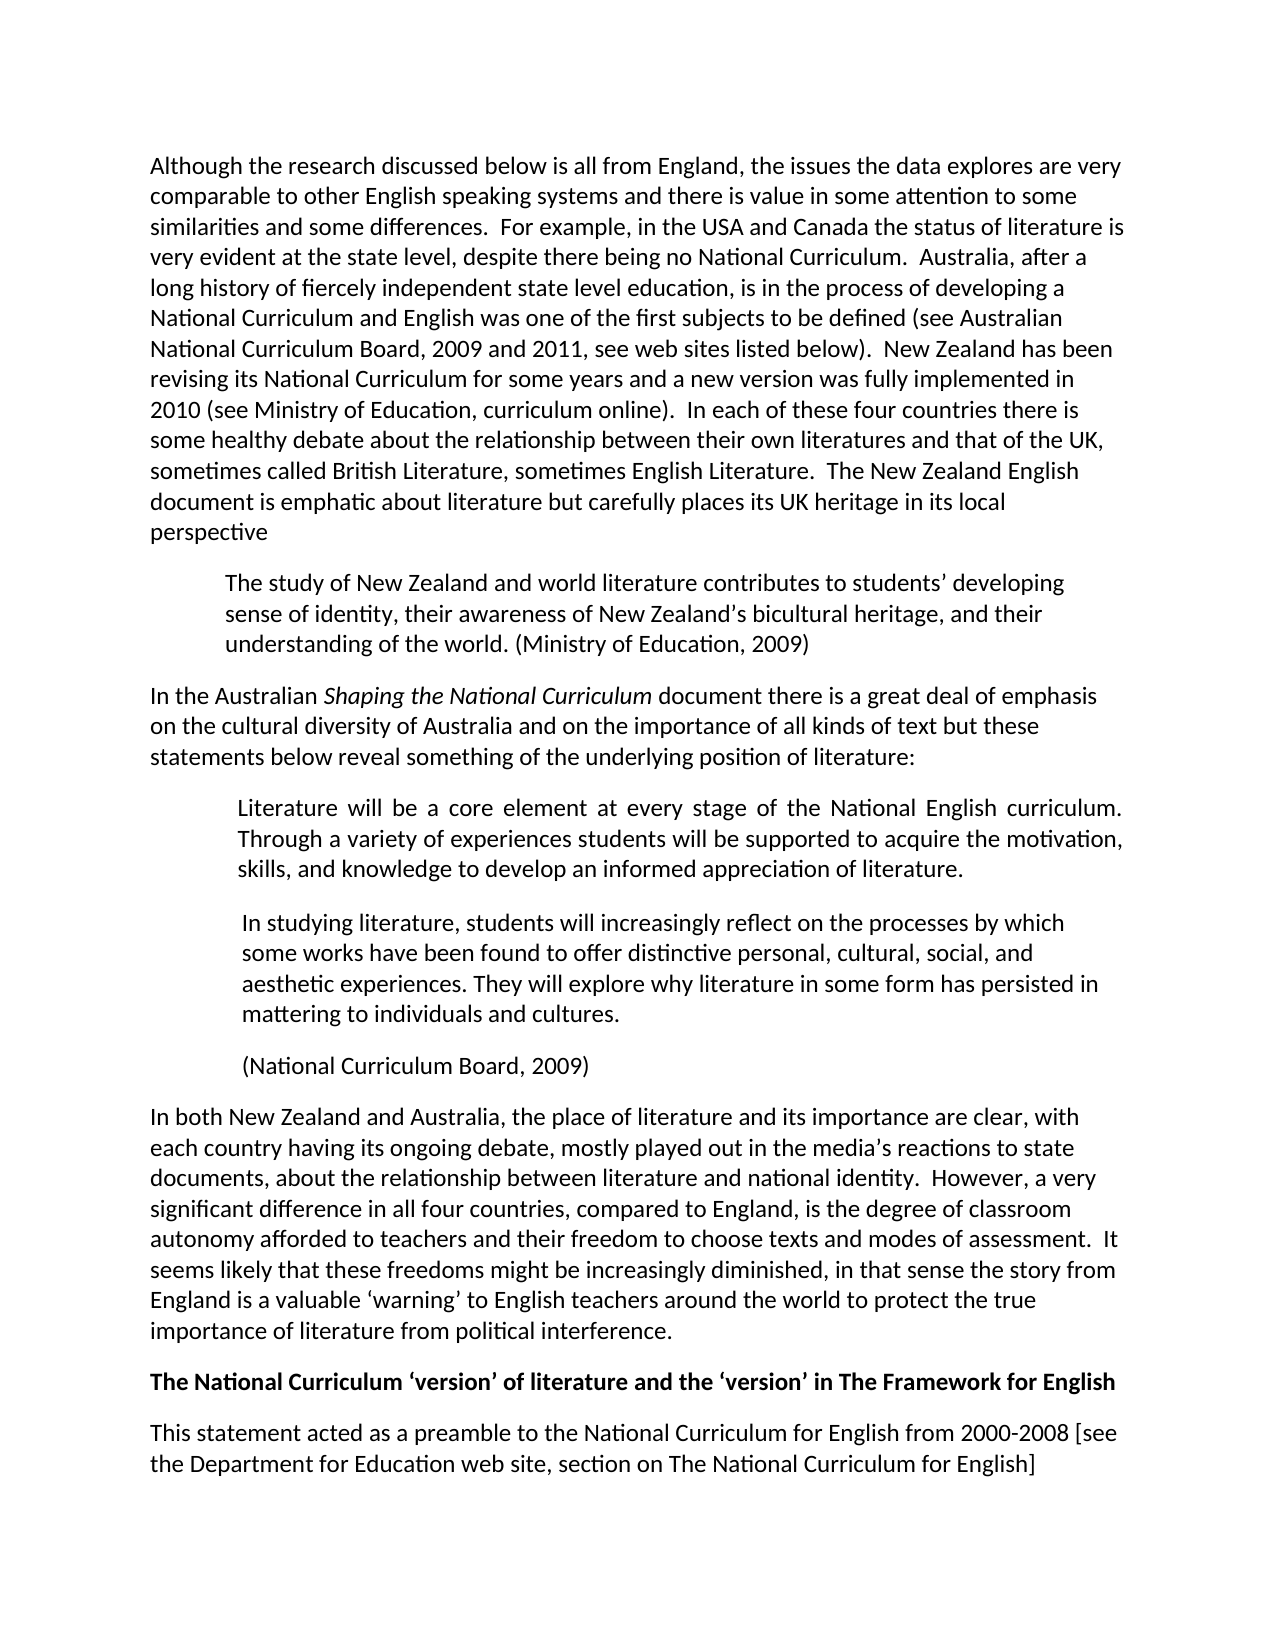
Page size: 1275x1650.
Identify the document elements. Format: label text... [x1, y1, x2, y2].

text In the Australian Shaping the National Curriculum document there is a great deal of emphasis on the cultural diversity of Australia and on the importance of all kinds of text but these statements below reveal something of the underlying position of literature: [150, 680, 1125, 772]
text (National Curriculum Board, 2009) [242, 1050, 1125, 1080]
text This statement acted as a preamble to the National Curriculum for English from 2000-2008 [see the Department for Education web site, section on The National Curriculum for English] [150, 1417, 1125, 1478]
text Although the research discussed below is all from England, the issues the data explores are very comparable to other English speaking systems and there is value in some attention to some similarities and some differences. For example, in the USA and Canada the status of literature is very evident at the state level, despite there being no National Curriculum. Australia, after a long history of fiercely independent state level education, is in the process of developing a National Curriculum and English was one of the first subjects to be defined (see Australian National Curriculum Board, 2009 and 2011, see web sites listed below). New Zealand has been revising its National Curriculum for some years and a new version was fully implemented in 2010 (see Ministry of Education, curriculum online). In each of these four countries there is some healthy debate about the relationship between their own literatures and that of the UK, sometimes called British Literature, sometimes English Literature. The New Zealand English document is emphatic about literature but carefully places its UK heritage in its local perspective [150, 150, 1125, 547]
text In studying literature, students will increasingly reflect on the processes by which some works have been found to offer distinctive personal, cultural, social, and aesthetic experiences. They will explore why literature in some form has persisted in mattering to individuals and cultures. [242, 907, 1125, 1029]
text The National Curriculum ‘version’ of literature and the ‘version’ in The Framework for English [150, 1366, 1125, 1397]
text In both New Zealand and Australia, the place of literature and its importance are clear, with each country having its ongoing debate, mostly played out in the media’s reactions to state documents, about the relationship between literature and national identity. However, a very significant difference in all four countries, compared to England, is the degree of classroom autonomy afforded to teachers and their freedom to choose texts and modes of assessment. It seems likely that these freedoms might be increasingly diminished, in that sense the story from England is a valuable ‘warning’ to English teachers around the world to protect the true importance of literature from political interference. [150, 1101, 1125, 1345]
text The study of New Zealand and world literature contributes to students’ developing sense of identity, their awareness of New Zealand’s bicultural heritage, and their understanding of the world. (Ministry of Education, 2009) [225, 568, 1125, 659]
text Literature will be a core element at every stage of the National English curriculum. Through a variety of experiences students will be supported to acquire the motivation, skills, and knowledge to develop an informed appreciation of literature. [150, 792, 1125, 884]
